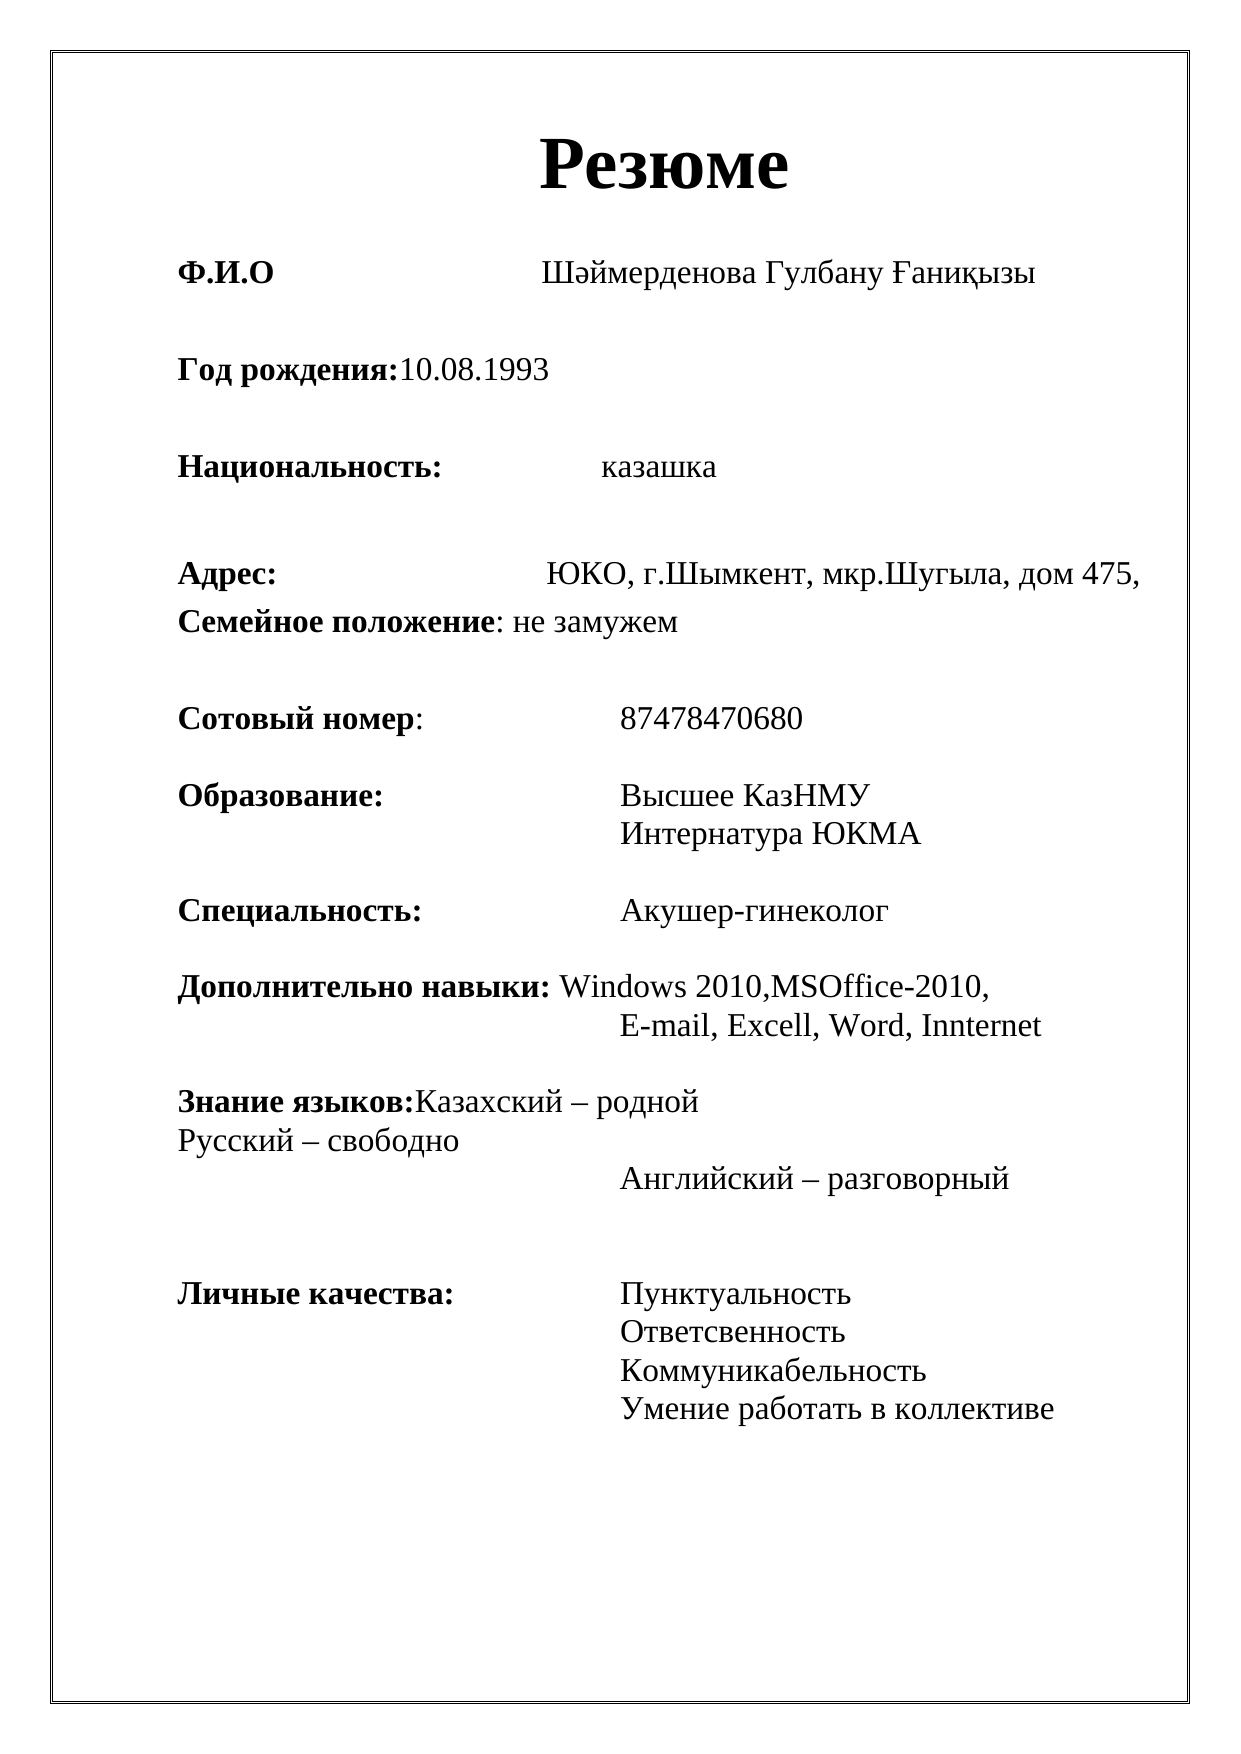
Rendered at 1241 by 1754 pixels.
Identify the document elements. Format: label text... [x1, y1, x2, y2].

list E-mail, Excell, Word, Innternet [619, 1005, 1152, 1043]
text Специальность: Акушер-гинеколог [177, 890, 1152, 928]
text Год рождения:10.08.1993 [177, 350, 1152, 388]
text Ф.И.О Шәймерденова Гулбану Ғаниқызы [177, 253, 1152, 291]
text Интернатура ЮКМА [177, 813, 1152, 852]
list Умение работать в коллективе [620, 1388, 1152, 1426]
text Личные качества: Пунктуальность [177, 1273, 1152, 1311]
text Адрес: ЮКО, г.Шымкент, мкр.Шугыла, дом 475, [177, 553, 1152, 591]
list Русский – свободно [177, 1120, 1152, 1158]
list Дополнительно навыки: Windows 2010,MSOffice-2010, [177, 967, 1152, 1005]
list Знание языков:Казахский – родной [177, 1082, 1152, 1120]
text Семейное положение: не замужем [177, 601, 1152, 640]
list Английский – разговорный [546, 1158, 1152, 1197]
text Сотовый номер: 87478470680 [177, 698, 1152, 737]
list Коммуникабельность [620, 1350, 1152, 1388]
text Резюме [177, 118, 1152, 204]
text Национальность: казашка [177, 447, 1152, 485]
text Образование: Высшее КазНМУ [177, 775, 1152, 813]
list Ответсвенность [620, 1311, 1152, 1350]
